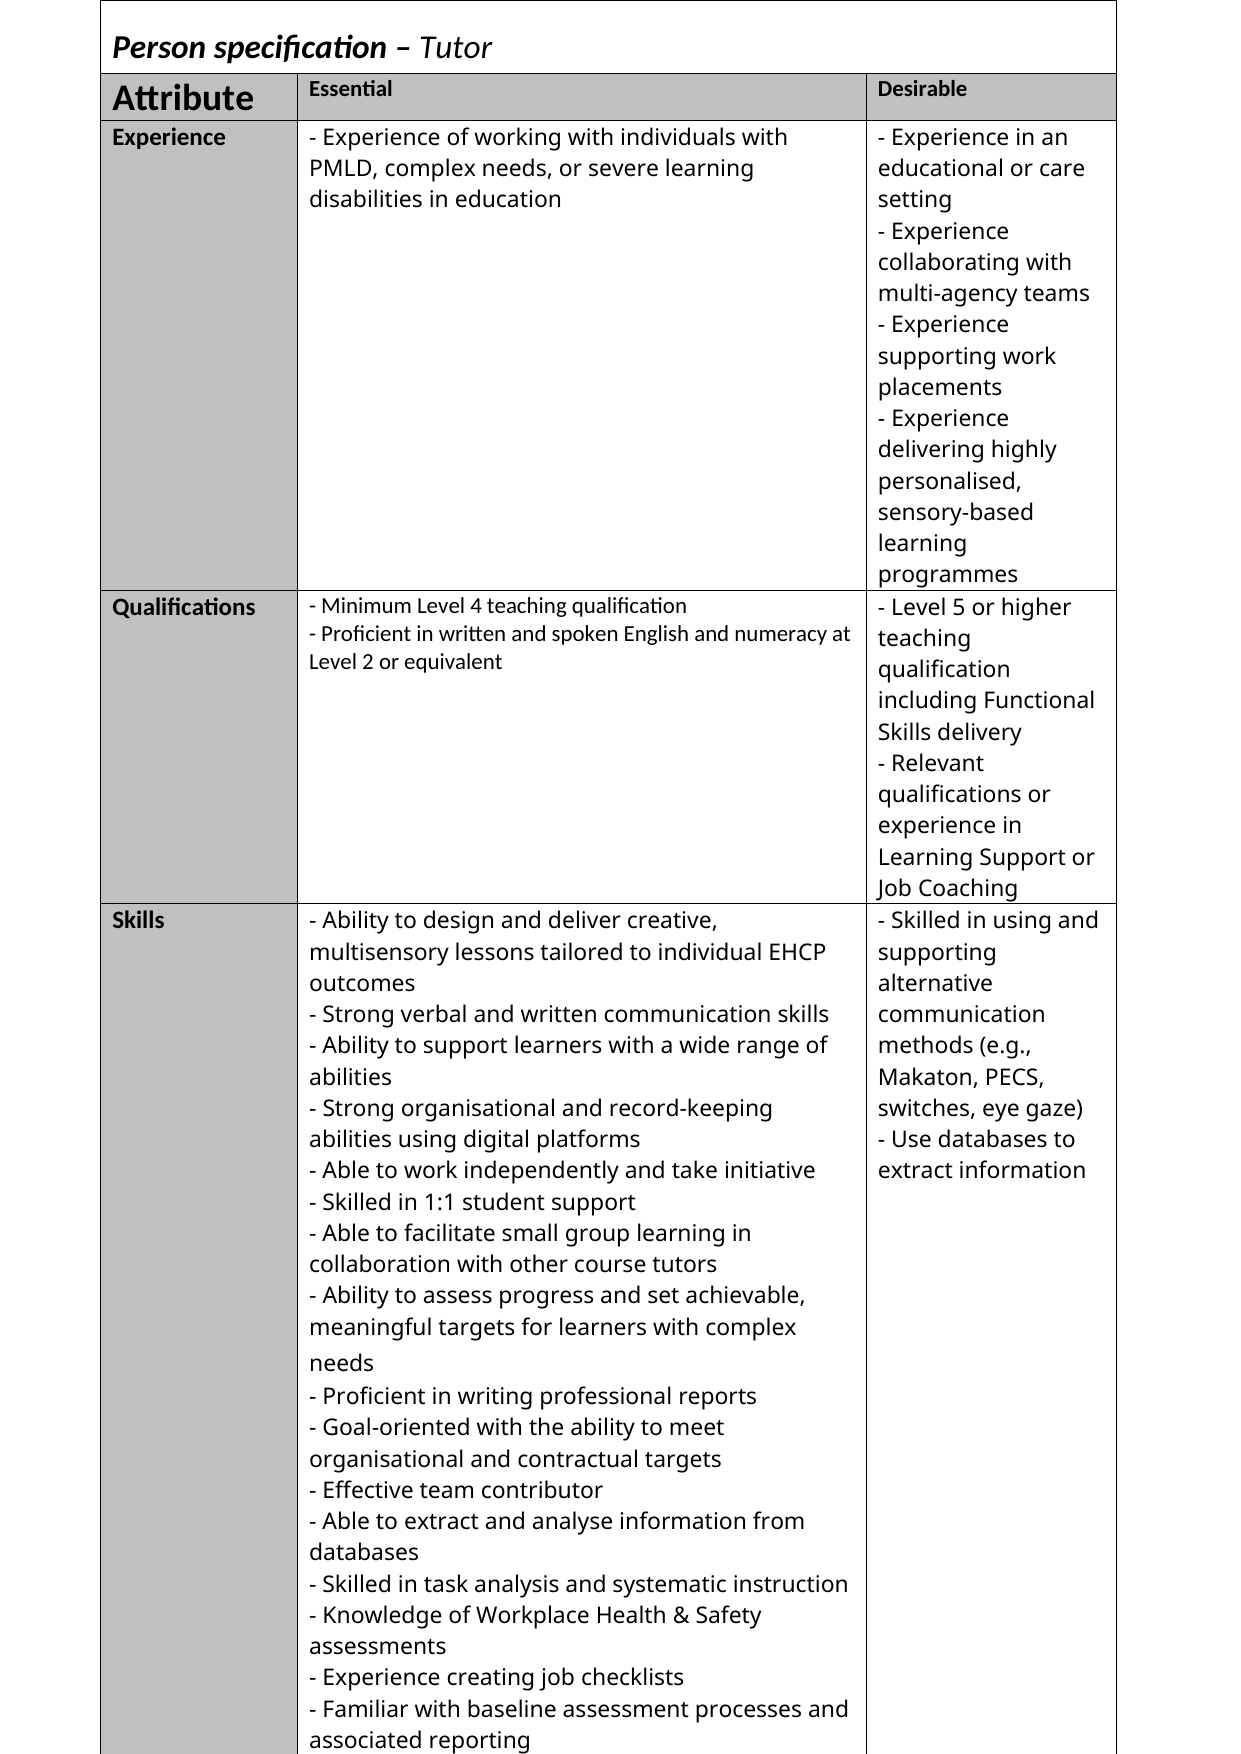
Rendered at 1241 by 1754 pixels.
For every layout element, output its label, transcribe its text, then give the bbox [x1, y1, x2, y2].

table_header Person specification – Tutor [101, 1, 1116, 73]
table_cell - Ability to design and deliver creative, multisensory lessons tailored to individual EHCP outcomes - Strong verbal and written communication skills - Ability to support learners with a wide range of abilities - Strong organisational and record-keeping abilities using digital platforms - Able to work independently and take initiative - Skilled in 1:1 student support - Able to facilitate small group learning in collaboration with other course tutors - Ability to assess progress and set achievable, meaningful targets for learners with complex needs - Proficient in writing professional reports - Goal-oriented with the ability to meet organisational and contractual targets - Effective team contributor - Able to extract and analyse information from databases - Skilled in task analysis and systematic instruction - Knowledge of Workplace Health & Safety assessments - Experience creating job checklists - Familiar with baseline assessment processes and associated reporting [298, 904, 866, 1754]
table_cell - Skilled in using and supporting alternative communication methods (e.g., Makaton, PECS, switches, eye gaze) - Use databases to extract information [867, 904, 1116, 1754]
table_cell Desirable [867, 74, 1116, 120]
table_cell - Experience of working with individuals with PMLD, complex needs, or severe learning disabilities in education [298, 121, 866, 590]
table_cell Experience [101, 121, 297, 590]
table_cell - Level 5 or higher teaching qualification including Functional Skills delivery - Relevant qualifications or experience in Learning Support or Job Coaching [867, 591, 1116, 903]
table_cell Attribute [101, 74, 297, 120]
table_cell Skills [101, 904, 297, 1754]
table_cell - Minimum Level 4 teaching qualification - Proficient in written and spoken English and numeracy at Level 2 or equivalent [298, 591, 866, 903]
table_cell Qualifications [101, 591, 297, 903]
table_cell - Experience in an educational or care setting - Experience collaborating with multi-agency teams - Experience supporting work placements - Experience delivering highly personalised, sensory-based learning programmes [867, 121, 1116, 590]
table_cell Essential [298, 74, 866, 120]
